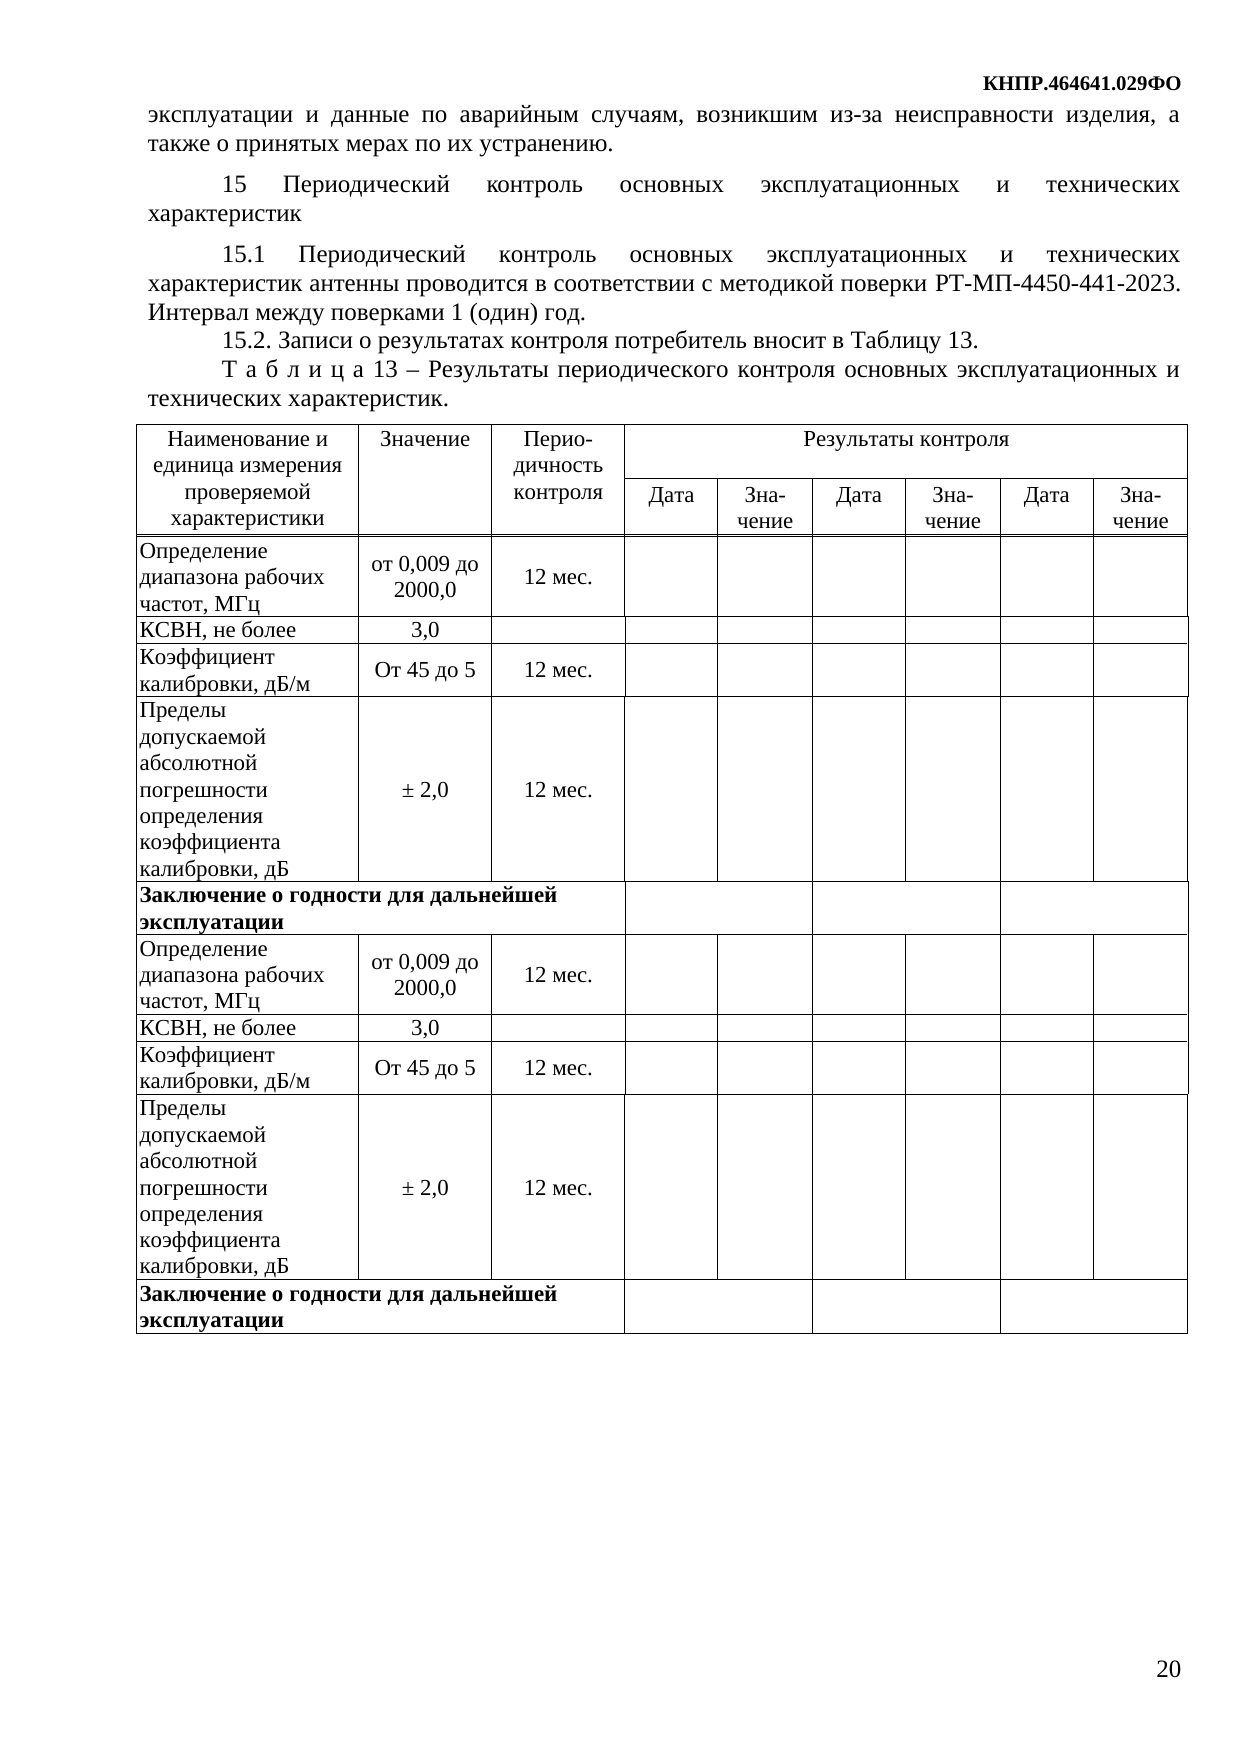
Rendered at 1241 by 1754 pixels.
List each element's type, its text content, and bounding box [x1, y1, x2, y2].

table_cell [1001, 935, 1093, 1014]
table_cell [718, 697, 812, 881]
table_cell ± 2,0 [359, 697, 491, 881]
table_cell От 45 до 5 [359, 644, 491, 696]
text Т а б л и ц а 13 – Результаты периодического контроля основных эксплуатационных и технических характеристик. [148, 354, 1181, 412]
table_cell 3,0 [359, 1015, 491, 1041]
table_cell Зна-чение [718, 479, 812, 534]
table_cell Коэффициент калибровки, дБ/м [137, 644, 358, 696]
table_cell 3,0 [359, 617, 491, 643]
table_cell [626, 882, 812, 934]
table_cell 12 мес. [492, 935, 625, 1014]
table_cell [625, 1280, 812, 1333]
table_cell Дата [1001, 479, 1093, 534]
table_cell [813, 697, 905, 881]
table_cell [718, 1015, 812, 1041]
table_cell [906, 1095, 1000, 1279]
table_cell Пределы допускаемой абсолютной погрешности определения коэффициента калибровки, дБ [137, 1095, 358, 1279]
table_cell Пределы допускаемой абсолютной погрешности определения коэффициента калибровки, дБ [137, 697, 358, 881]
table_cell [1001, 537, 1093, 616]
table_cell [1094, 1041, 1188, 1094]
table_cell [718, 1042, 812, 1094]
table_cell Зна-чение [1094, 479, 1187, 534]
table_cell [1001, 1042, 1093, 1094]
table_cell ± 2,0 [359, 1095, 491, 1279]
table_cell [1001, 882, 1188, 934]
table_cell [813, 1095, 905, 1279]
table_cell [906, 1015, 1000, 1041]
table_cell [1001, 697, 1093, 881]
table_cell [626, 1015, 717, 1041]
table_cell [625, 537, 717, 616]
table_cell [626, 935, 717, 1014]
text 15.1 Периодический контроль основных эксплуатационных и технических характеристик антенны проводится в соответствии с методикой поверки РТ-МП-4450-441-2023. Интервал между поверками 1 (один) год. [148, 239, 1181, 325]
table_cell [1001, 1095, 1093, 1279]
table_cell [718, 537, 812, 616]
text 15.2. Записи о результатах контроля потребитель вносит в Таблицу 13. [148, 325, 1181, 354]
table_cell от 0,009 до 2000,0 [359, 537, 491, 616]
table_cell [1001, 1015, 1093, 1041]
table_cell [1094, 697, 1187, 881]
table_cell [1001, 644, 1093, 696]
table_cell 12 мес. [492, 697, 624, 881]
table_cell 12 мес. [492, 537, 624, 616]
table_cell [906, 644, 1000, 696]
table_cell [906, 617, 1000, 643]
table_cell Дата [625, 479, 717, 534]
table_cell Заключение о годности для дальнейшей эксплуатации [137, 1280, 624, 1333]
table_cell Определение диапазона рабочих частот, МГц [137, 537, 358, 616]
table_cell [626, 617, 717, 643]
subtitle Периодический контроль основных эксплуатационных и технических характеристик [148, 169, 1181, 227]
table_cell [1001, 1280, 1187, 1333]
table_cell От 45 до 5 [359, 1042, 491, 1094]
table_cell Коэффициент калибровки, дБ/м [137, 1042, 358, 1094]
table_cell [906, 935, 1000, 1014]
table_cell [1094, 617, 1188, 643]
table_cell [1094, 537, 1187, 616]
table_cell [1094, 1014, 1188, 1041]
table_cell [625, 1095, 717, 1279]
table_cell [1001, 617, 1093, 643]
table_cell [906, 697, 1000, 881]
table_cell [813, 1015, 905, 1041]
table_cell [626, 644, 717, 696]
table_cell КСВН, не более [137, 617, 358, 643]
table_cell [1094, 934, 1188, 1014]
table_cell [813, 1280, 1000, 1333]
table_cell [492, 1015, 625, 1041]
table_cell [718, 1095, 812, 1279]
table_cell Заключение о годности для дальнейшей эксплуатации [137, 882, 625, 934]
table_cell Дата [813, 479, 905, 534]
table_cell [813, 935, 905, 1014]
table_cell Зна-чение [906, 479, 1000, 534]
table_cell [813, 617, 905, 643]
table_header Перио-дичность контроля [492, 425, 624, 534]
table_cell 12 мес. [492, 1042, 625, 1094]
table_cell от 0,009 до 2000,0 [359, 935, 491, 1014]
table_cell КСВН, не более [137, 1015, 358, 1041]
table_cell [718, 644, 812, 696]
table_header Наименование и единица измерения проверяемой характеристики [137, 425, 358, 534]
table_header Значение [359, 425, 491, 534]
table_cell Определение диапазона рабочих частот, МГц [137, 935, 358, 1014]
table_cell [813, 537, 905, 616]
table_cell [625, 697, 717, 881]
table_cell 12 мес. [492, 1095, 624, 1279]
table_cell [1094, 643, 1188, 696]
table_header Результаты контроля [625, 425, 1187, 478]
table_cell [718, 935, 812, 1014]
table_cell [1094, 1095, 1187, 1279]
table_cell 12 мес. [492, 644, 625, 696]
table_cell [813, 882, 1000, 934]
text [148, 99, 1181, 157]
table_cell [813, 1042, 905, 1094]
table_cell [626, 1042, 717, 1094]
table_cell [718, 617, 812, 643]
table_cell [813, 644, 905, 696]
table_cell [492, 617, 625, 643]
table_cell [906, 1042, 1000, 1094]
table_cell [906, 537, 1000, 616]
